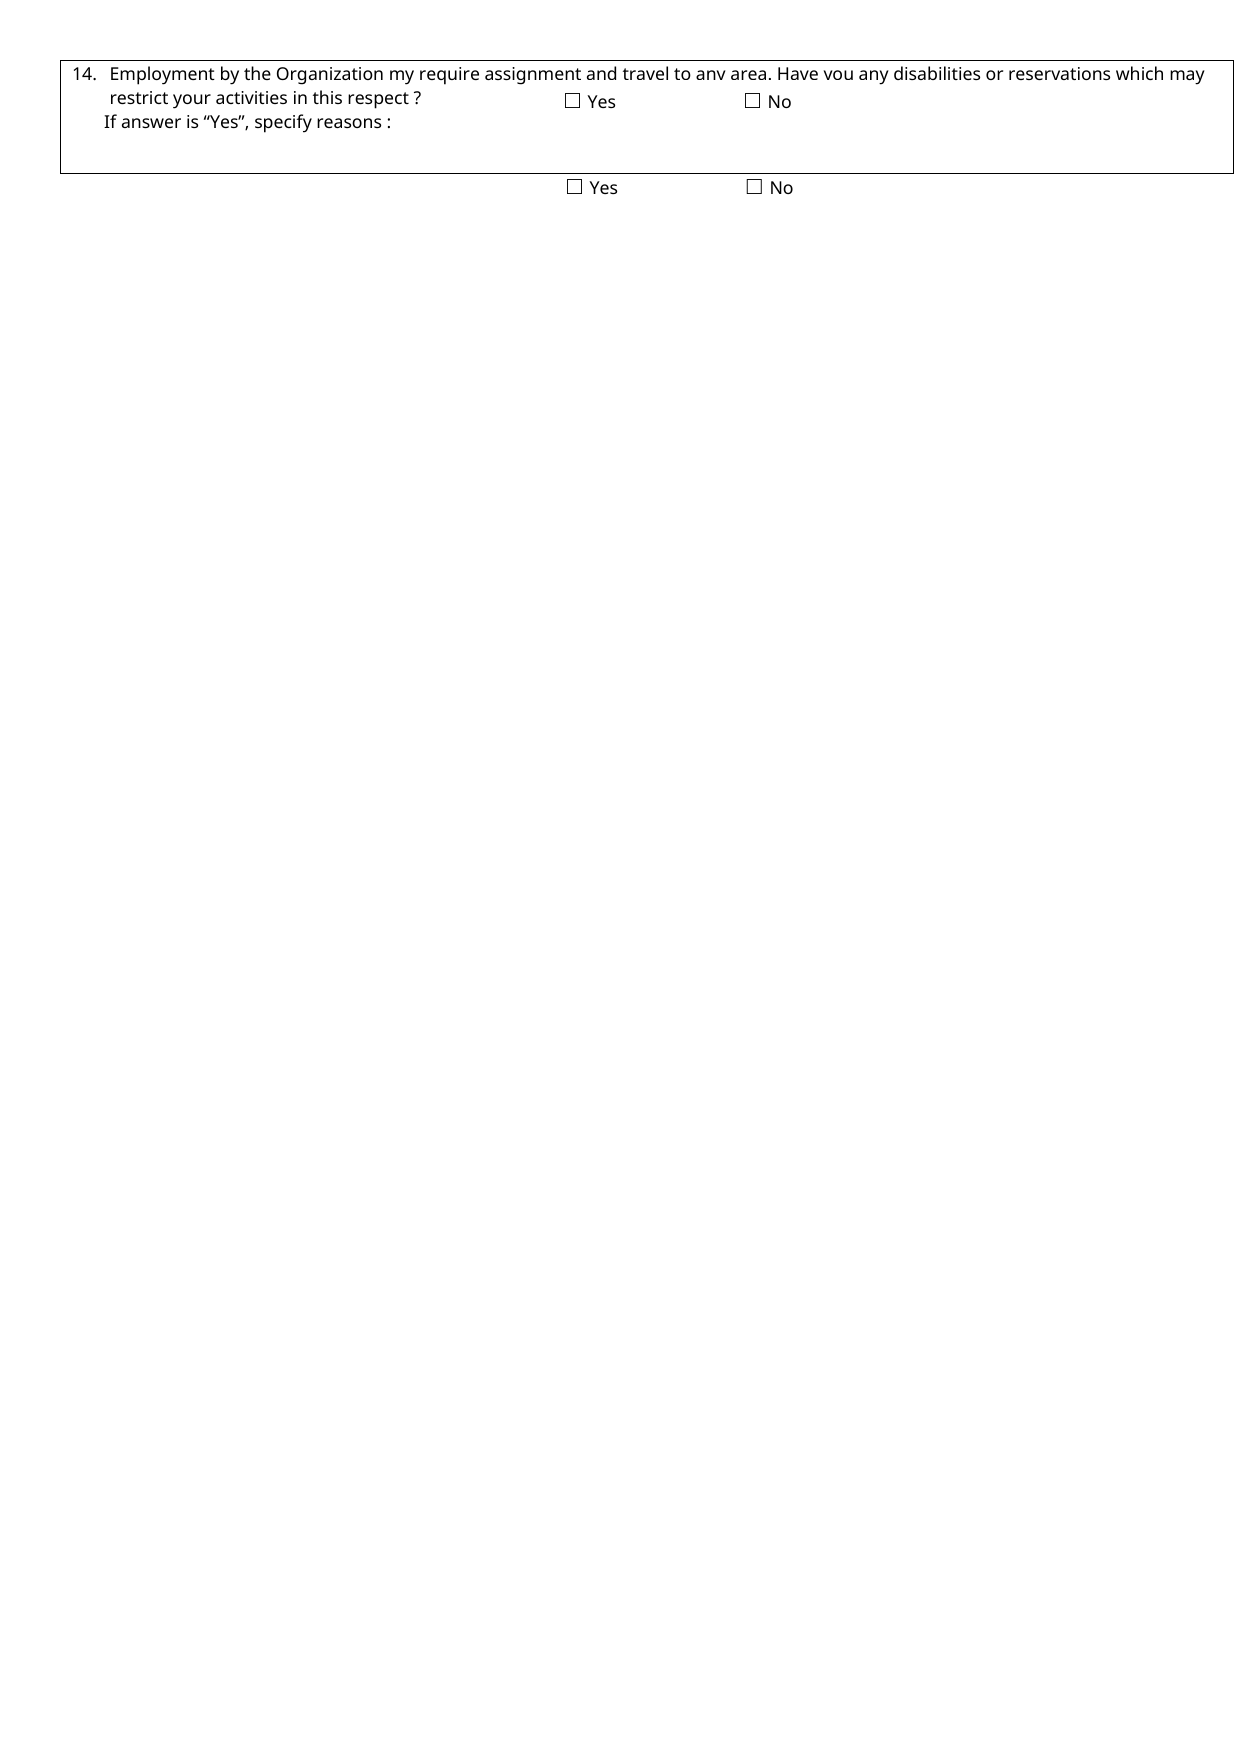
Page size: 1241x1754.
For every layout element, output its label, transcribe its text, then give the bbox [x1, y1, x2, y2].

table_header Employment by the Organization my require assignment and travel to any area. Have you any disabilities or reservations which may restrict your activities in this respect ? If answer is “Yes”, specify reasons : [61, 61, 1233, 172]
